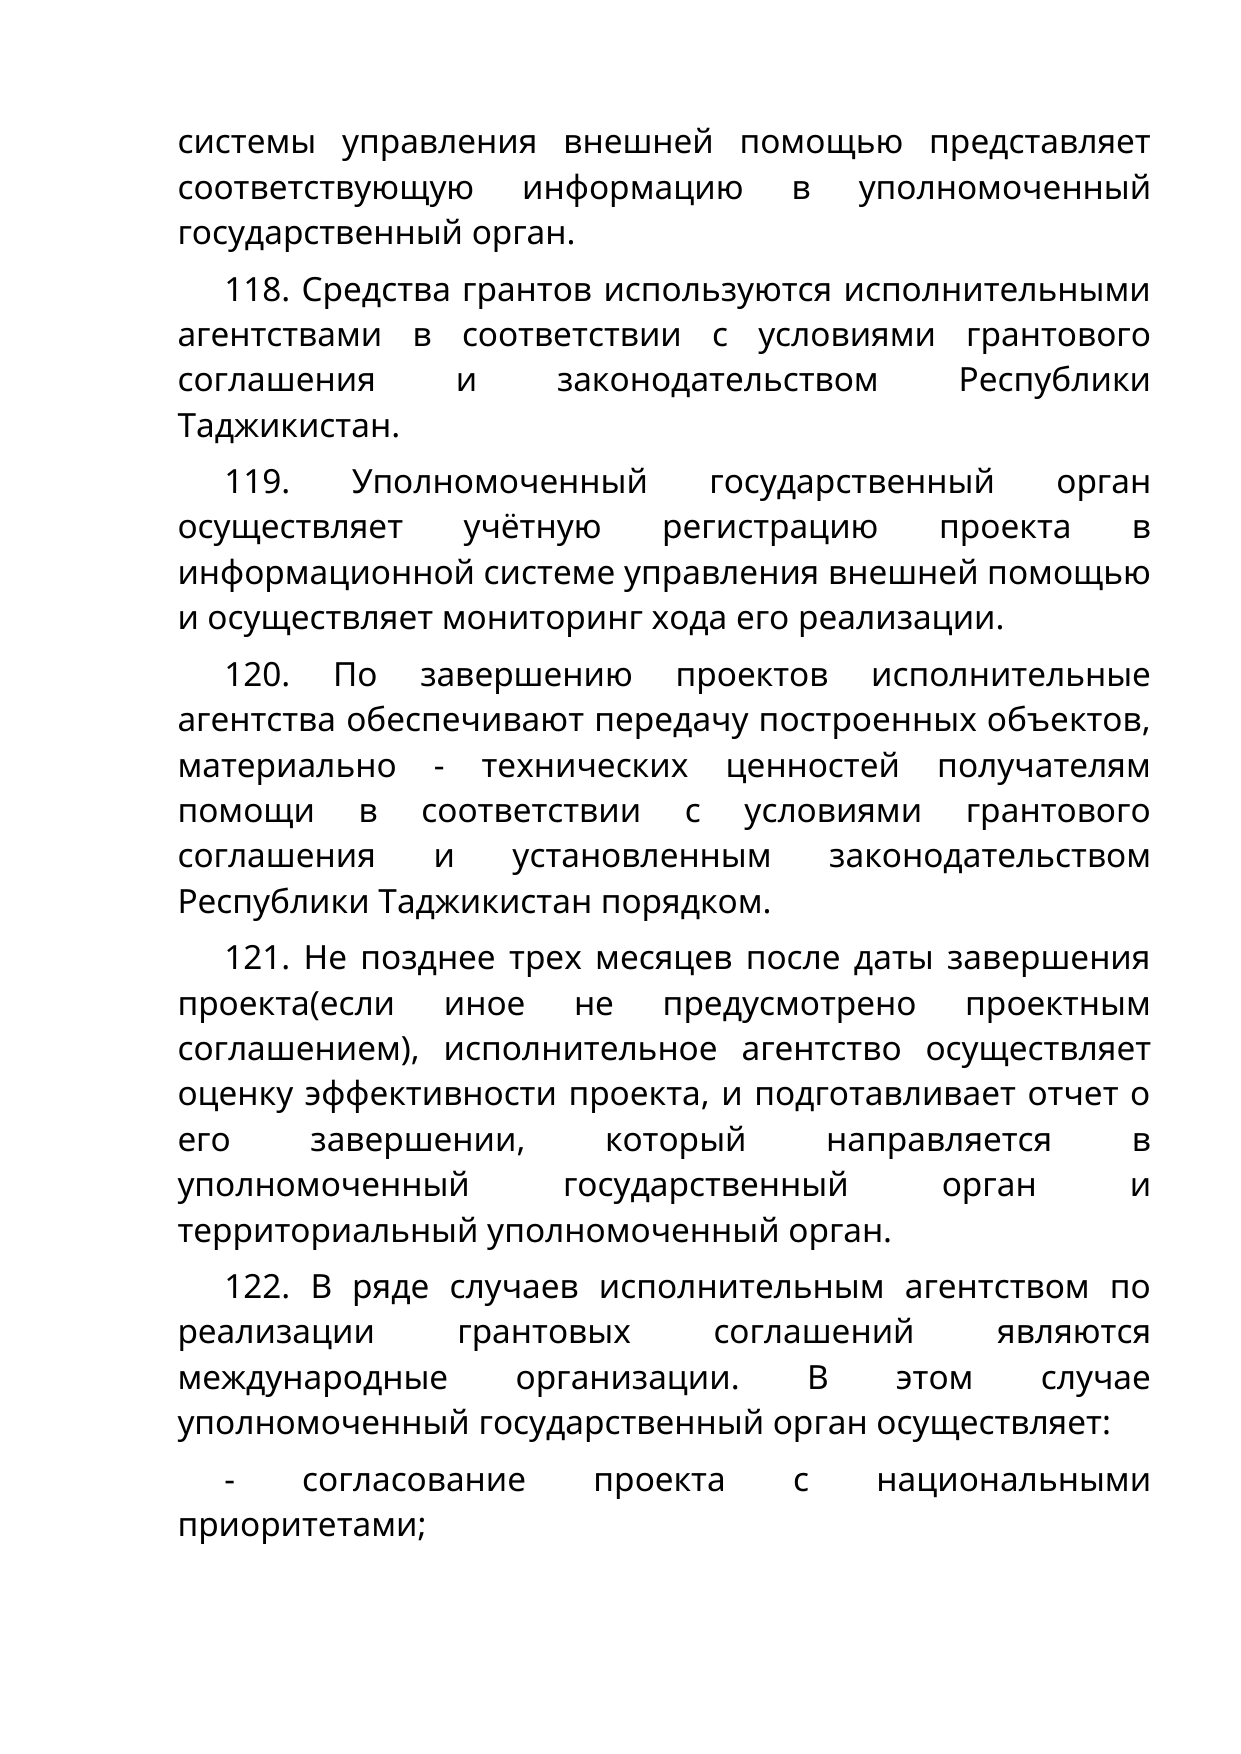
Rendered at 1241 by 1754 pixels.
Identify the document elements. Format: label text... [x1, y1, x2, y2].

text - согласование проекта с национальными приоритетами; [177, 1455, 1152, 1546]
text 118. Средства грантов используются исполнительными агентствами в соответствии с условиями грантового соглашения и законодательством Республики Таджикистан. [177, 265, 1152, 447]
text 121. Не позднее трех месяцев после даты завершения проекта(если иное не предусмотрено проектным соглашением), исполнительное агентство осуществляет оценку эффективности проекта, и подготавливает отчет о его завершении, который направляется в уполномоченный государственный орган и территориальный уполномоченный орган. [177, 934, 1152, 1252]
text 120. По завершению проектов исполнительные агентства обеспечивают передачу построенных объектов, материально - технических ценностей получателям помощи в соответствии с условиями грантового соглашения и установленным законодательством Республики Таджикистан порядком. [177, 651, 1152, 923]
text 119. Уполномоченный государственный орган осуществляет учётную регистрацию проекта в информационной системе управления внешней помощью и осуществляет мониторинг хода его реализации. [177, 458, 1152, 639]
text 122. В ряде случаев исполнительным агентством по реализации грантовых соглашений являются международные организации. В этом случае уполномоченный государственный орган осуществляет: [177, 1263, 1152, 1444]
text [177, 118, 1152, 254]
